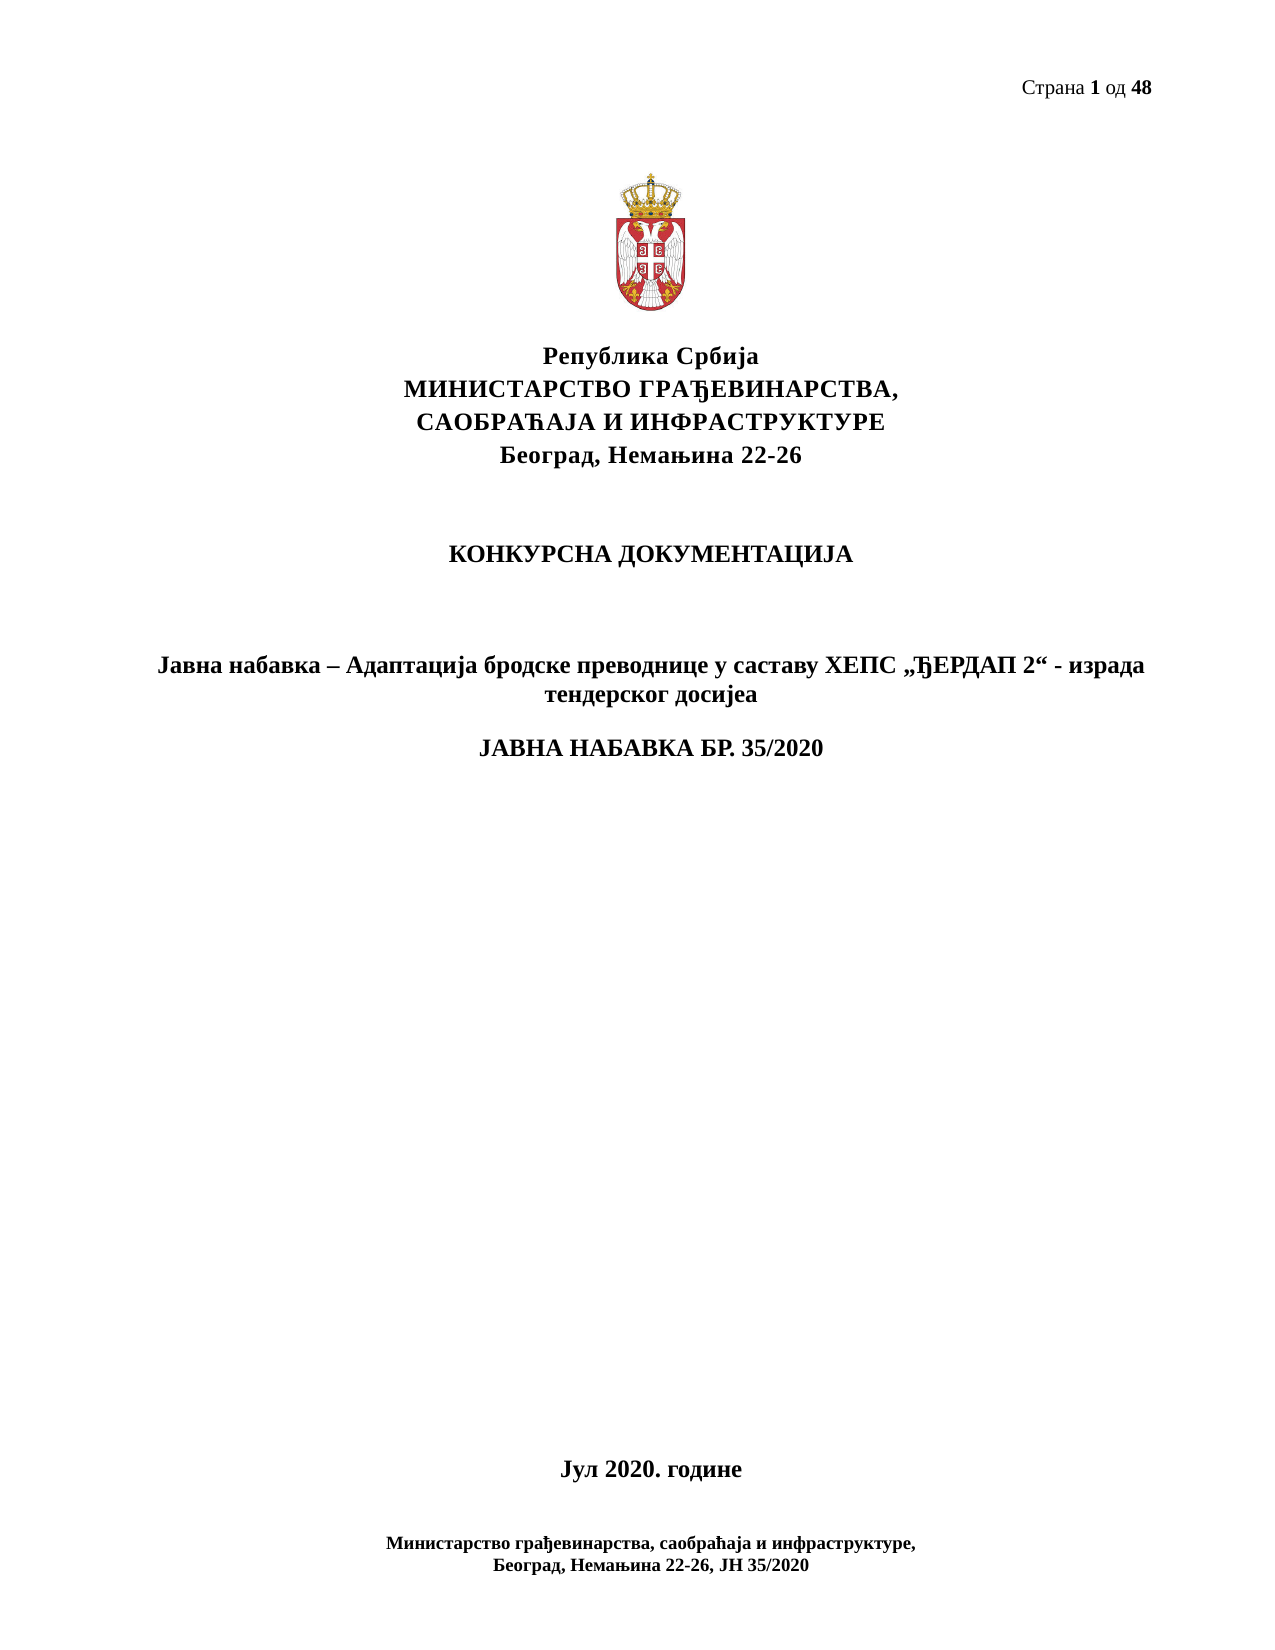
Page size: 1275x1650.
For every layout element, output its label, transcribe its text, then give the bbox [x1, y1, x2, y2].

text Република Србија [150, 341, 1152, 370]
text МИНИСТАРСТВО ГРАЂЕВИНАРСТВА, [150, 374, 1152, 403]
text КОНКУРСНА ДОКУМЕНТАЦИЈА [150, 539, 1152, 568]
subtitle ЈАВНА НАБАВКА БР. 35/2020 [150, 733, 1152, 762]
text САОБРАЋАЈА И ИНФРАСТРУКТУРЕ [150, 407, 1152, 436]
subtitle Јавнa набавка – Адаптација бродске преводнице у саставу ХЕПС „ЂЕРДАП 2“ - израда тендерског досијеа [150, 651, 1152, 708]
picture [602, 171, 699, 317]
text Јул 2020. године [150, 1454, 1152, 1483]
text Београд, Немањина 22-26 [150, 440, 1152, 469]
